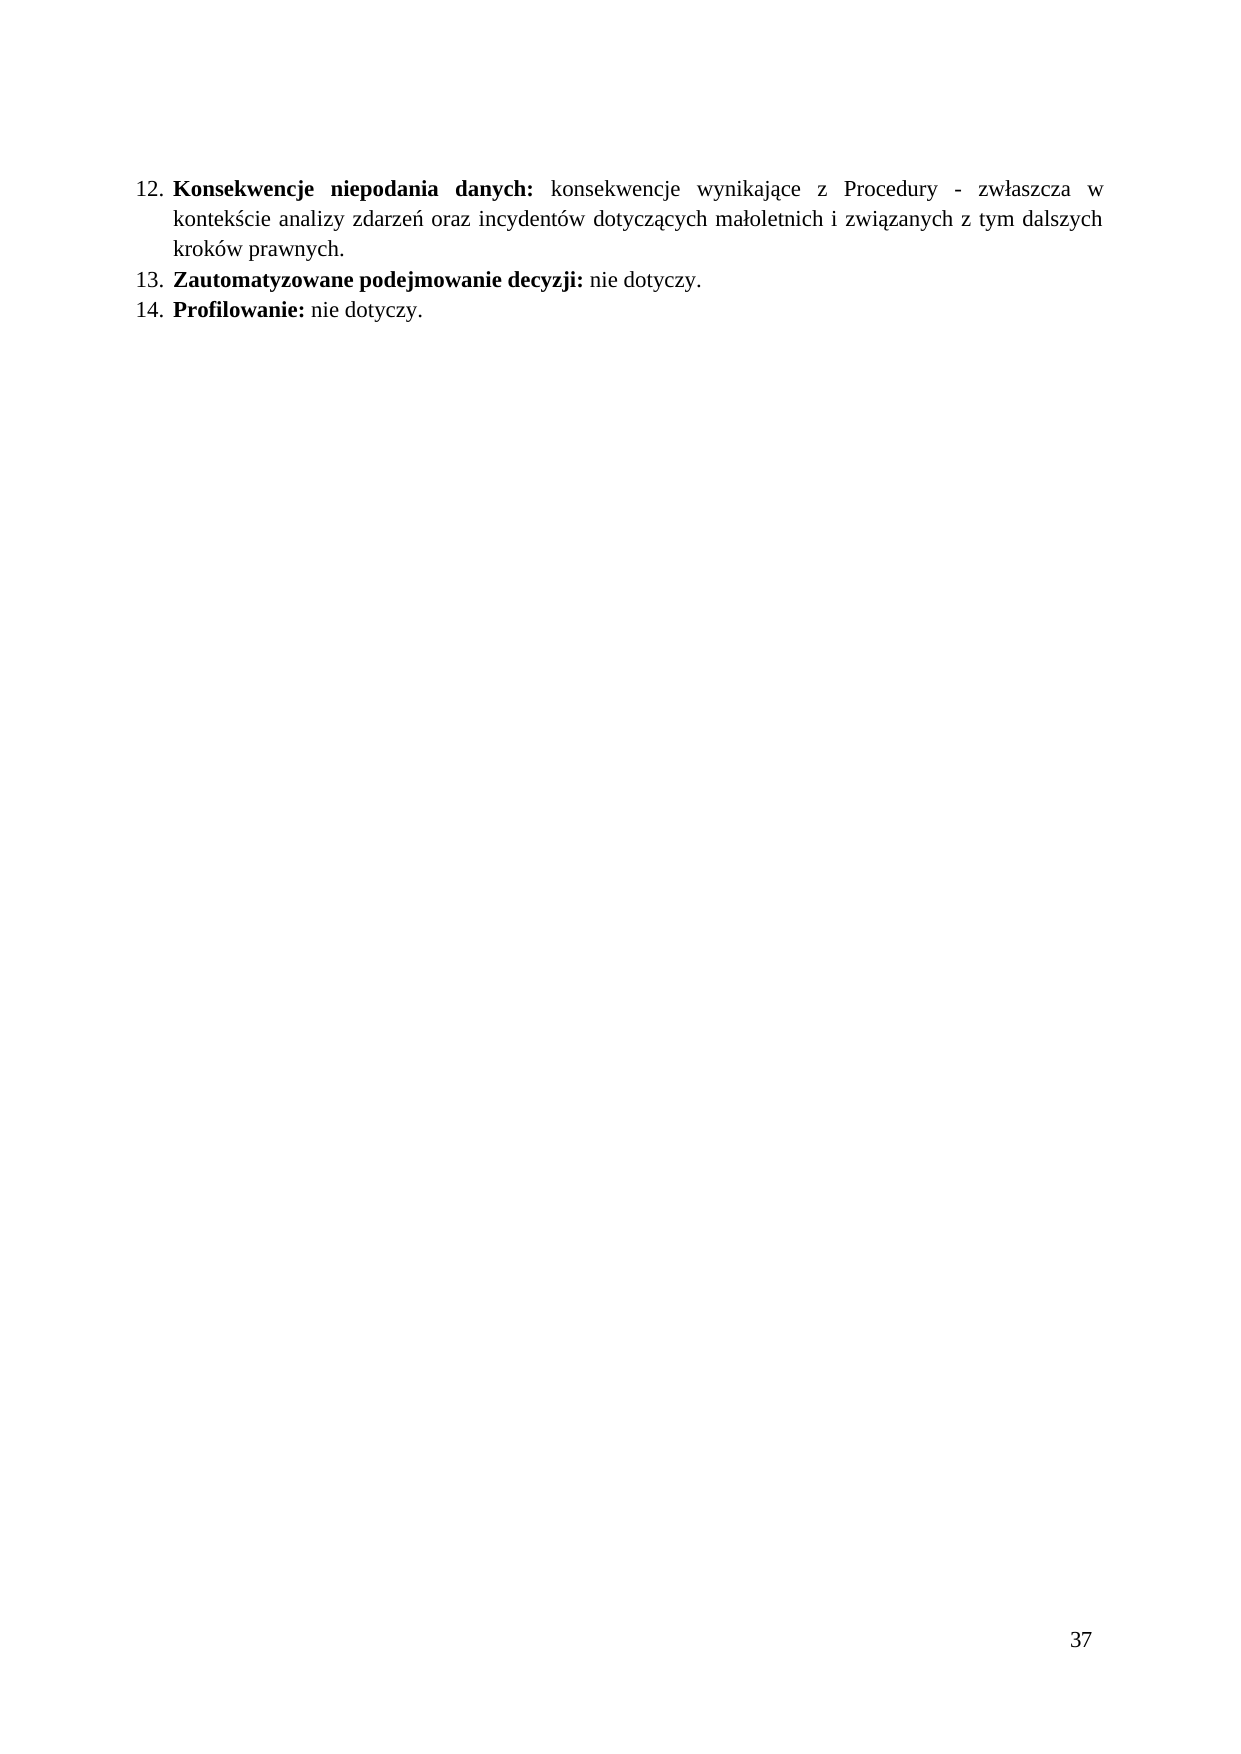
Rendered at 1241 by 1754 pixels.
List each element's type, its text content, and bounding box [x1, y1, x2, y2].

list Zautomatyzowane podejmowanie decyzji: nie dotyczy. [135, 266, 1105, 292]
list Profilowanie: nie dotyczy. [135, 296, 1105, 322]
list Konsekwencje niepodania danych: konsekwencje wynikające z Procedury - zwłaszcza w kontekście analizy zdarzeń oraz incydentów dotyczących małoletnich i związanych z tym dalszych kroków prawnych. [135, 175, 1105, 262]
